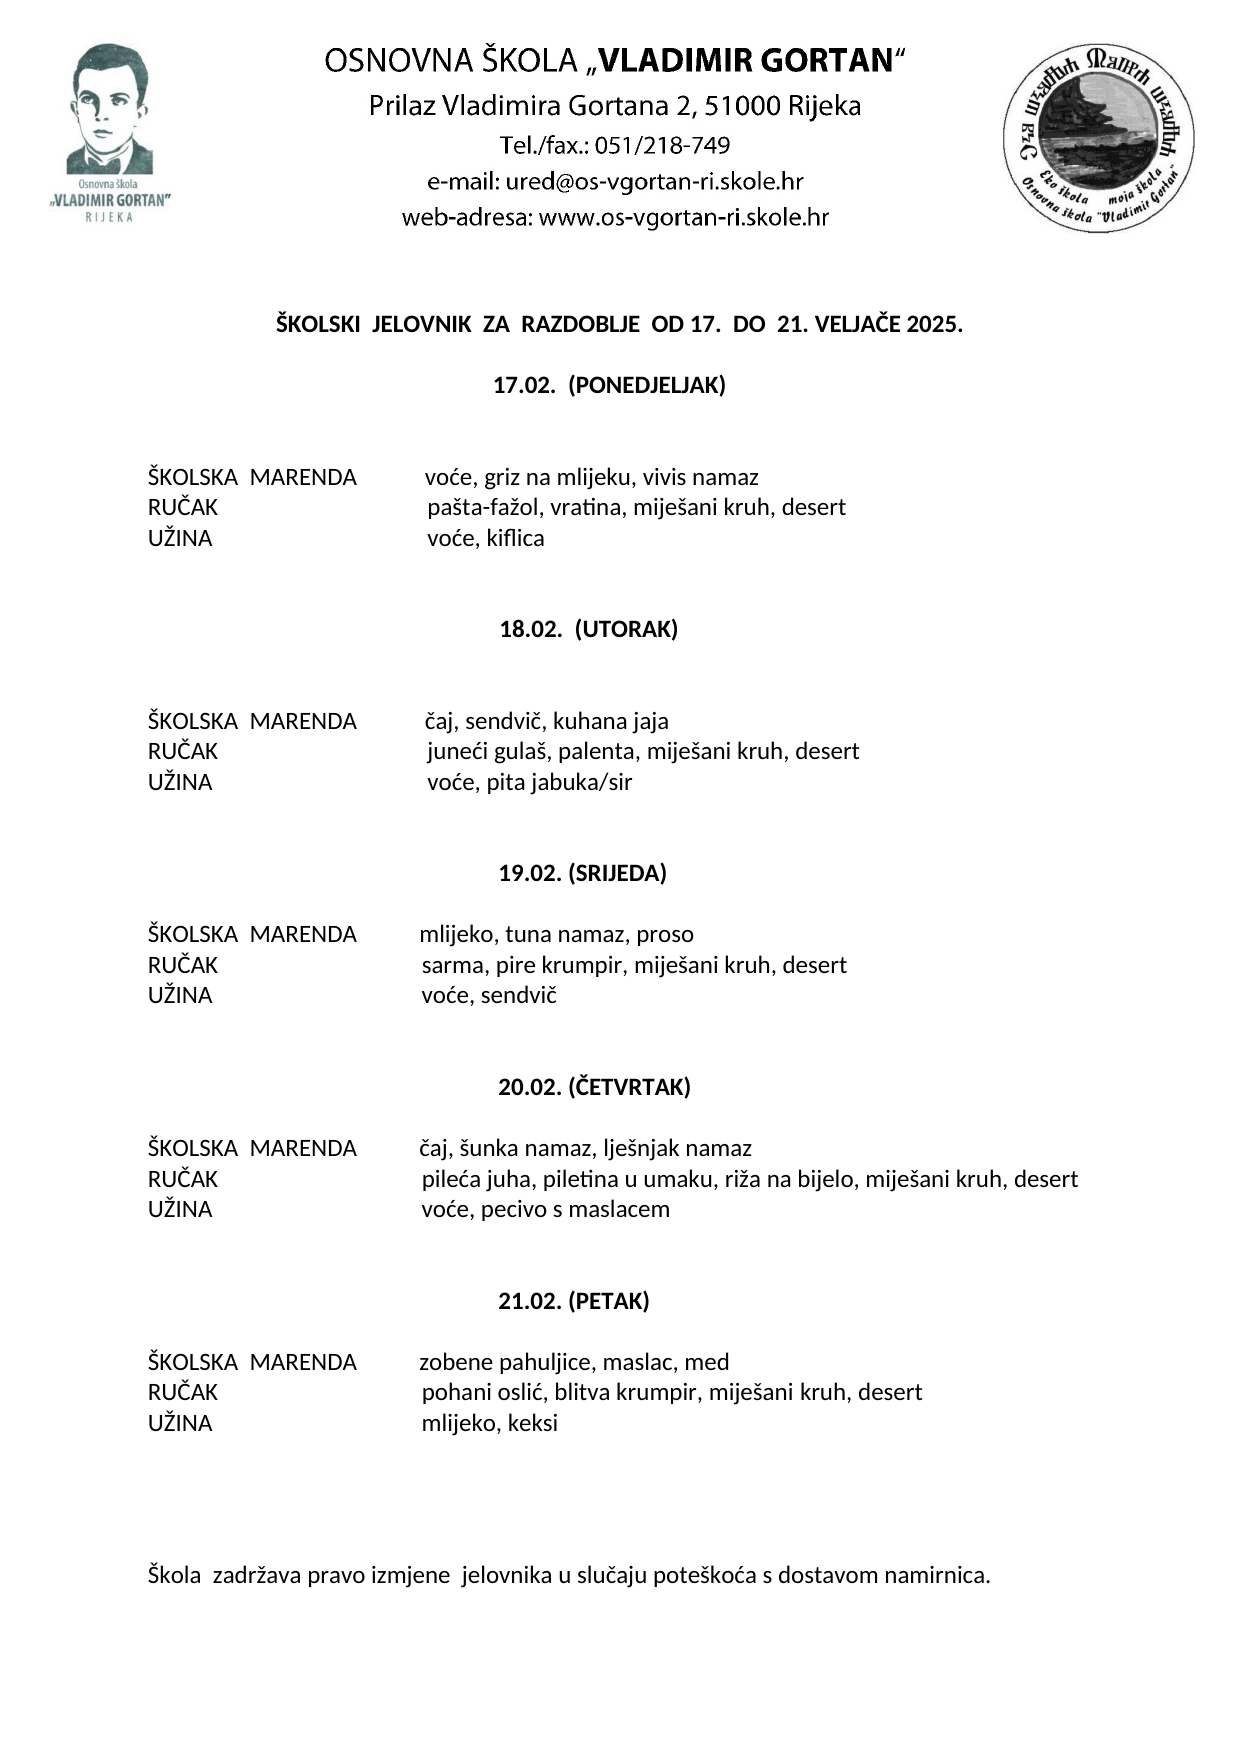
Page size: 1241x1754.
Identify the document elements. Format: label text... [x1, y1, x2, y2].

text 20.02. (ČETVRTAK) [148, 1071, 1092, 1102]
text 17.02. (PONEDJELJAK) [148, 369, 1092, 400]
text 19.02. (SRIJEDA) [148, 857, 1092, 888]
text UŽINA voće, sendvič [148, 979, 1092, 1010]
text UŽINA mlijeko, keksi [148, 1407, 1092, 1437]
text RUČAK juneći gulaš, palenta, miješani kruh, desert [148, 735, 1092, 766]
text 18.02. (UTORAK) [148, 613, 1092, 644]
text ŠKOLSKA MARENDA čaj, sendvič, kuhana jaja [148, 705, 1092, 735]
text ŠKOLSKA MARENDA mlijeko, tuna namaz, proso [148, 918, 1092, 949]
text RUČAK sarma, pire krumpir, miješani kruh, desert [148, 949, 1092, 979]
text RUČAK pileća juha, piletina u umaku, riža na bijelo, miješani kruh, desert [148, 1163, 1092, 1193]
text 21.02. (PETAK) [148, 1285, 1092, 1315]
text ŠKOLSKA MARENDA zobene pahuljice, maslac, med [148, 1346, 1092, 1376]
text Škola zadržava pravo izmjene jelovnika u slučaju poteškoća s dostavom namirnica. [148, 1559, 1092, 1590]
text UŽINA voće, pecivo s maslacem [148, 1193, 1092, 1224]
text RUČAK pašta-fažol, vratina, miješani kruh, desert [148, 491, 1092, 522]
text UŽINA voće, pita jabuka/sir [148, 766, 1092, 796]
text RUČAK pohani oslić, blitva krumpir, miješani kruh, desert [148, 1376, 1092, 1407]
picture [44, 21, 1201, 247]
text ŠKOLSKA MARENDA voće, griz na mlijeku, vivis namaz [148, 461, 1092, 491]
text ŠKOLSKA MARENDA čaj, šunka namaz, lješnjak namaz [148, 1132, 1092, 1163]
text UŽINA voće, kiflica [148, 522, 1092, 552]
text ŠKOLSKI JELOVNIK ZA RAZDOBLJE OD 17. DO 21. VELJAČE 2025. [148, 308, 1092, 339]
